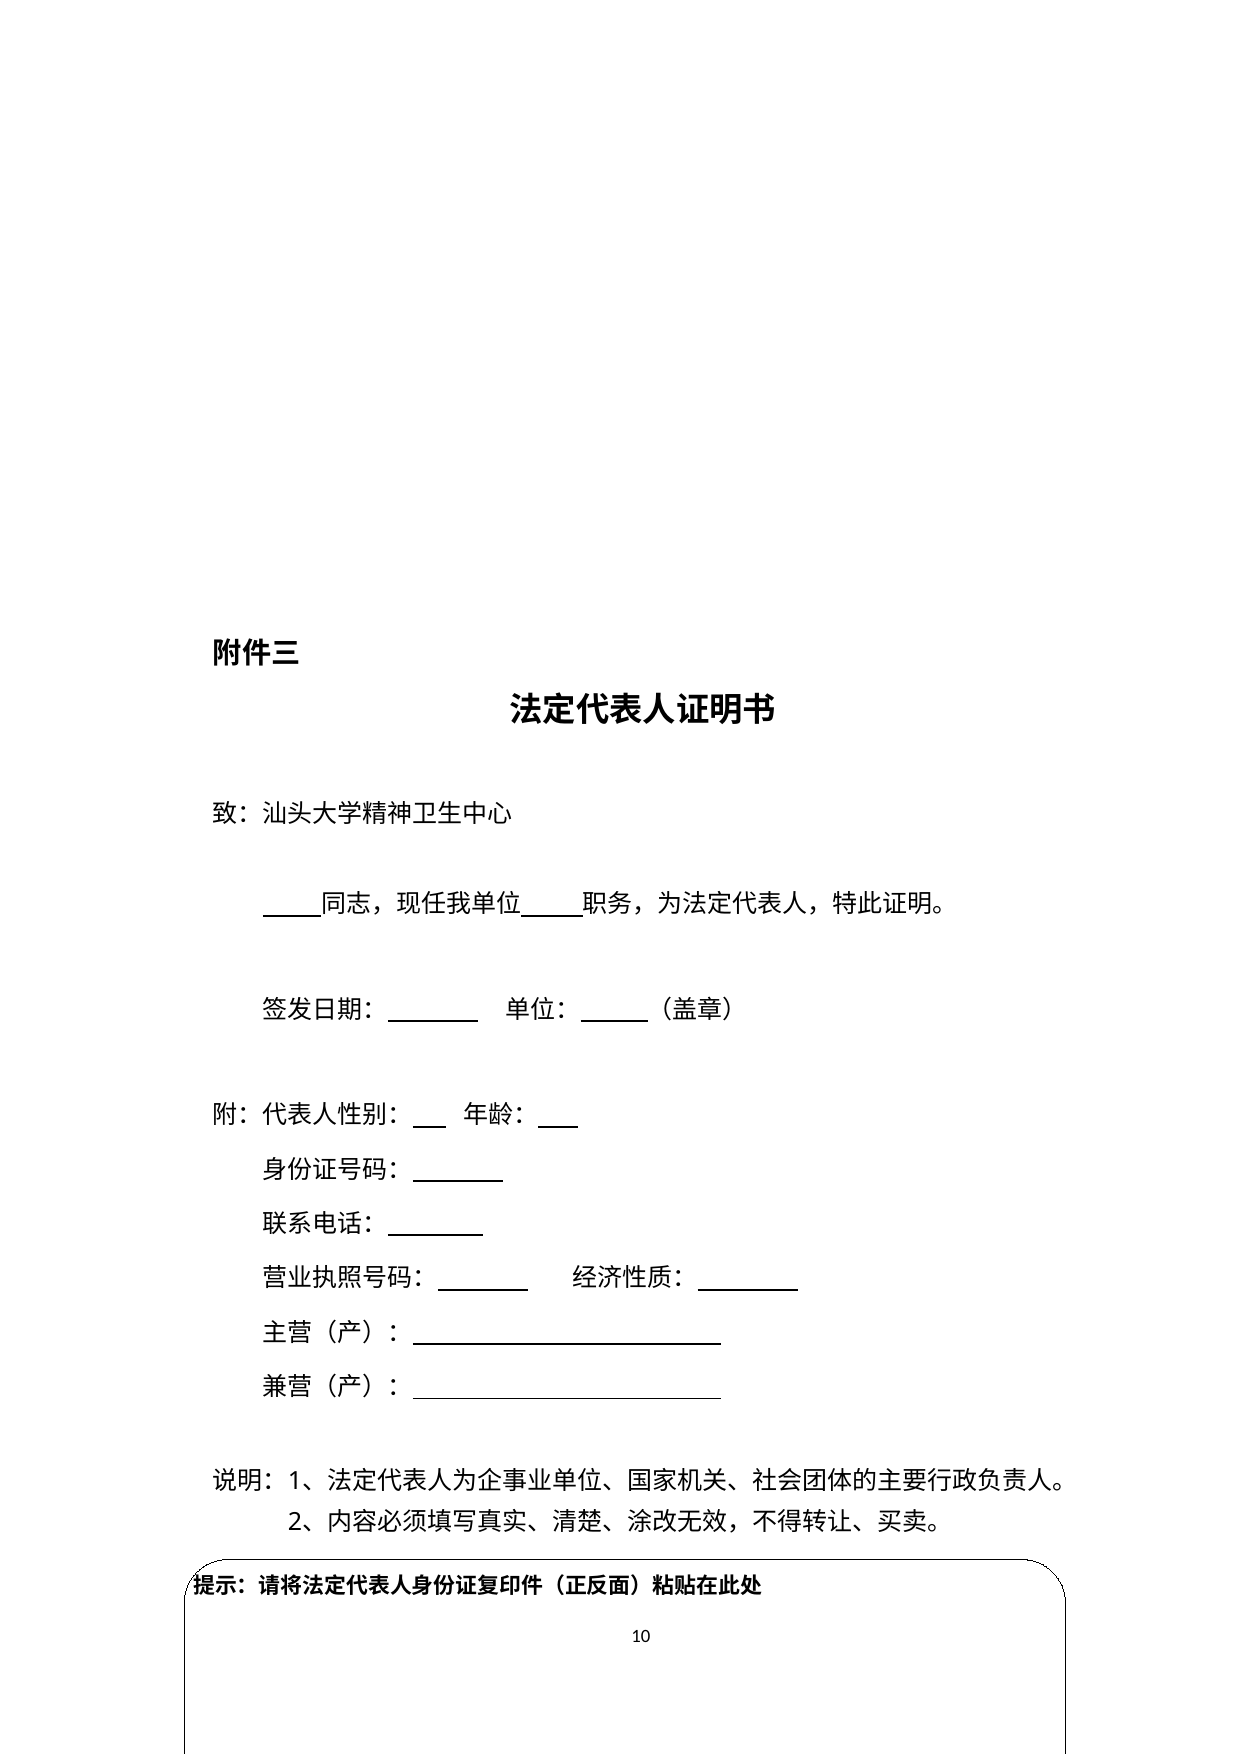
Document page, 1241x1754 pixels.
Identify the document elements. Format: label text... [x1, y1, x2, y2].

text 签发日期： 单位： （盖章） [213, 989, 1069, 1026]
text 兼营（产）： [213, 1367, 1069, 1403]
text 身份证号码： [213, 1149, 1069, 1185]
text 联系电话： [213, 1203, 1069, 1240]
text 法定代表人证明书 [213, 683, 1069, 731]
text 营业执照号码： 经济性质： [213, 1258, 1069, 1294]
text 同志，现任我单位 职务，为法定代表人，特此证明。 [213, 884, 1069, 920]
text 2、内容必须填写真实、清楚、涂改无效，不得转让、买卖。 [213, 1502, 1069, 1538]
text 说明：1、法定代表人为企事业单位、国家机关、社会团体的主要行政负责人。 [213, 1460, 1069, 1496]
text 主营（产）： [213, 1312, 1069, 1348]
text 致：汕头大学精神卫生中心 [213, 794, 1069, 830]
text 附：代表人性别： 年龄： [213, 1095, 1069, 1131]
text 附件三 [213, 630, 1069, 672]
